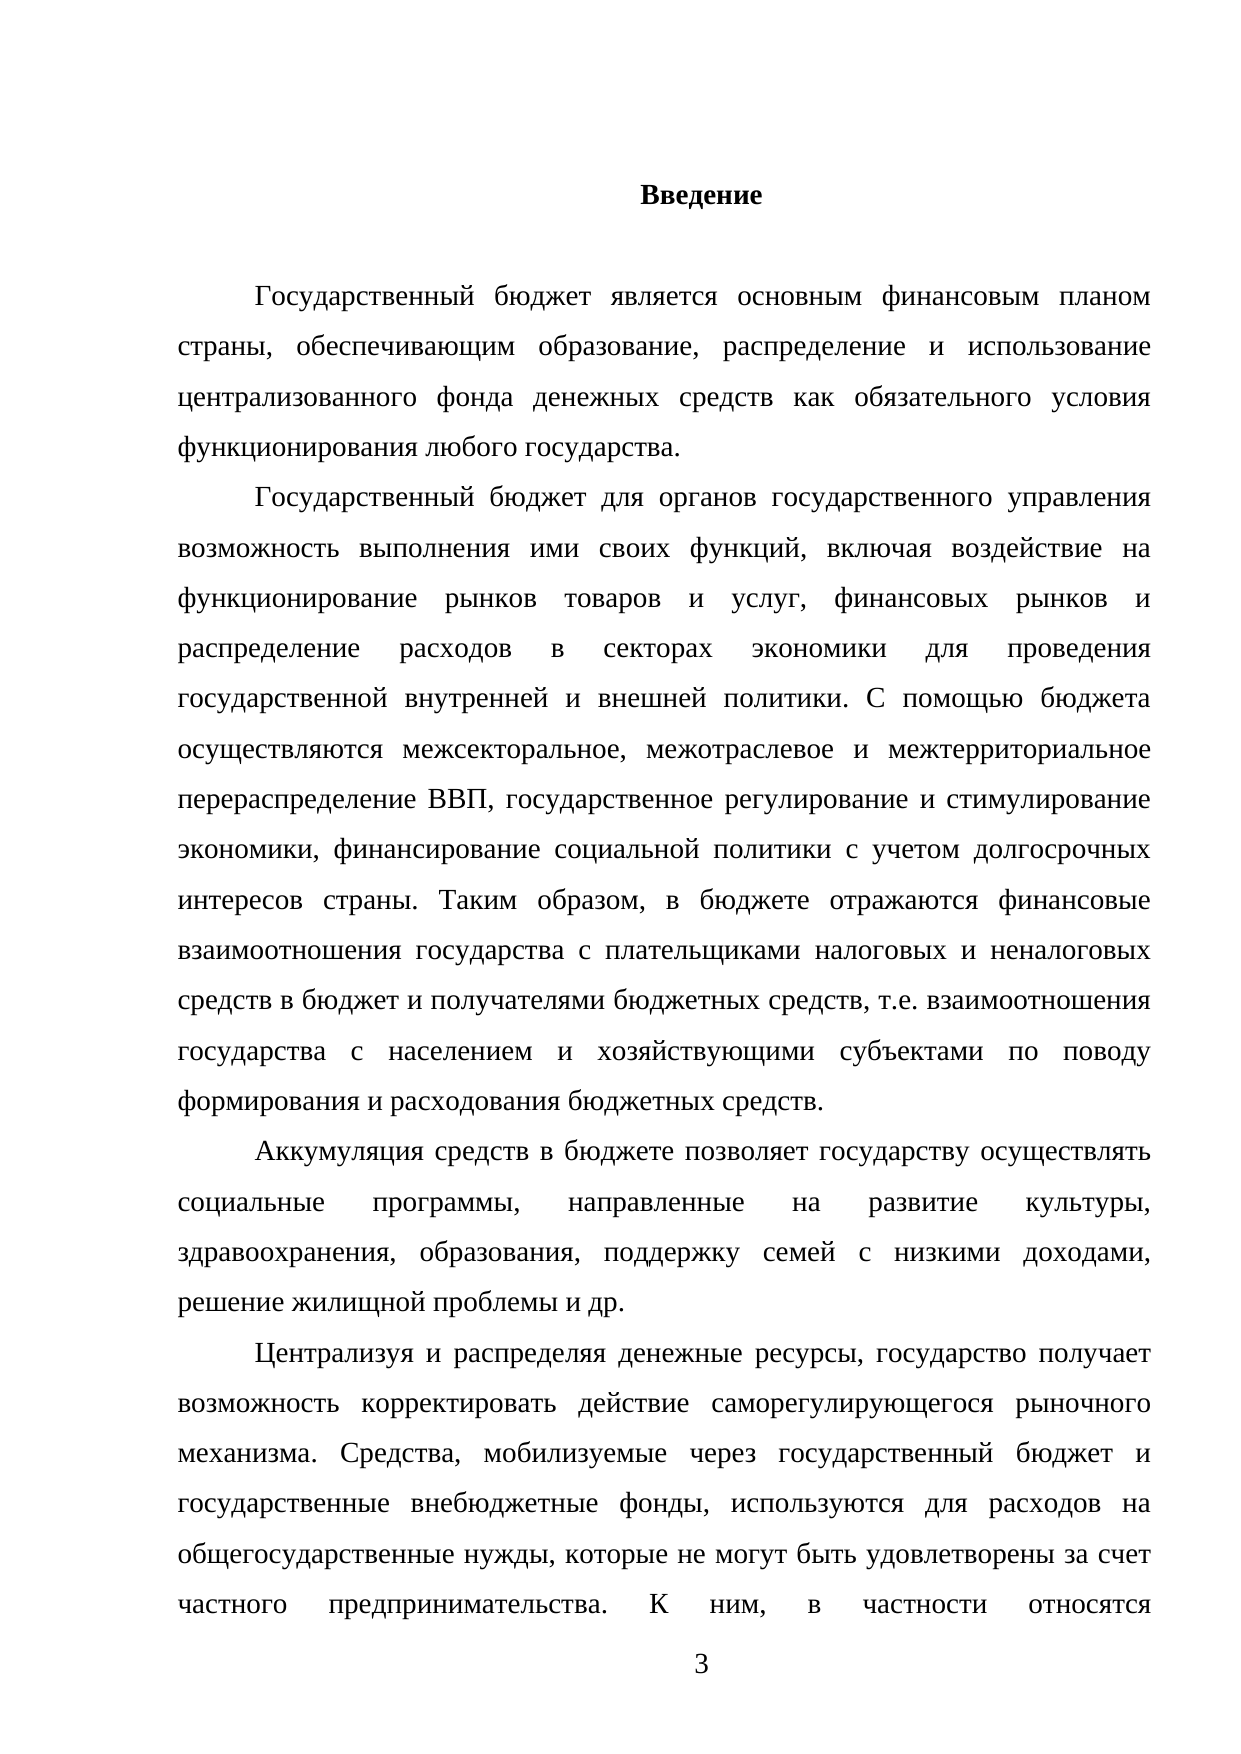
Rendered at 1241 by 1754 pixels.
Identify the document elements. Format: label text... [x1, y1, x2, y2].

text Государственный бюджет для органов государственного управления возможность выполнения ими своих функций, включая воздействие на функционирование рынков товаров и услуг, финансовых рынков и распределение расходов в секторах экономики для проведения государственной внутренней и внешней политики. С помощью бюджета осуществляются межсекторальное, межотраслевое и межтерриториальное перераспределение ВВП, государственное регулирование и стимулирование экономики, финансирование социальной политики с учетом долгосрочных интересов страны. Таким образом, в бюджете отражаются финансовые взаимоотношения государства с плательщиками налоговых и неналоговых средств в бюджет и получателями бюджетных средств, т.е. взаимоотношения государства с населением и хозяйствующими субъектами по поводу формирования и расходования бюджетных средств. [177, 479, 1152, 1117]
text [177, 1335, 1152, 1620]
text Введение [177, 177, 1152, 211]
text Аккумуляция средств в бюджете позволяет государству осуществлять социальные программы, направленные на развитие культуры, здравоохранения, образования, поддержку семей с низкими доходами, решение жилищной проблемы и др. [177, 1133, 1152, 1318]
text Государственный бюджет является основным финансовым планом страны, обеспечивающим образование, распределение и использование централизованного фонда денежных средств как обязательного условия функционирования любого государства. [177, 278, 1152, 463]
